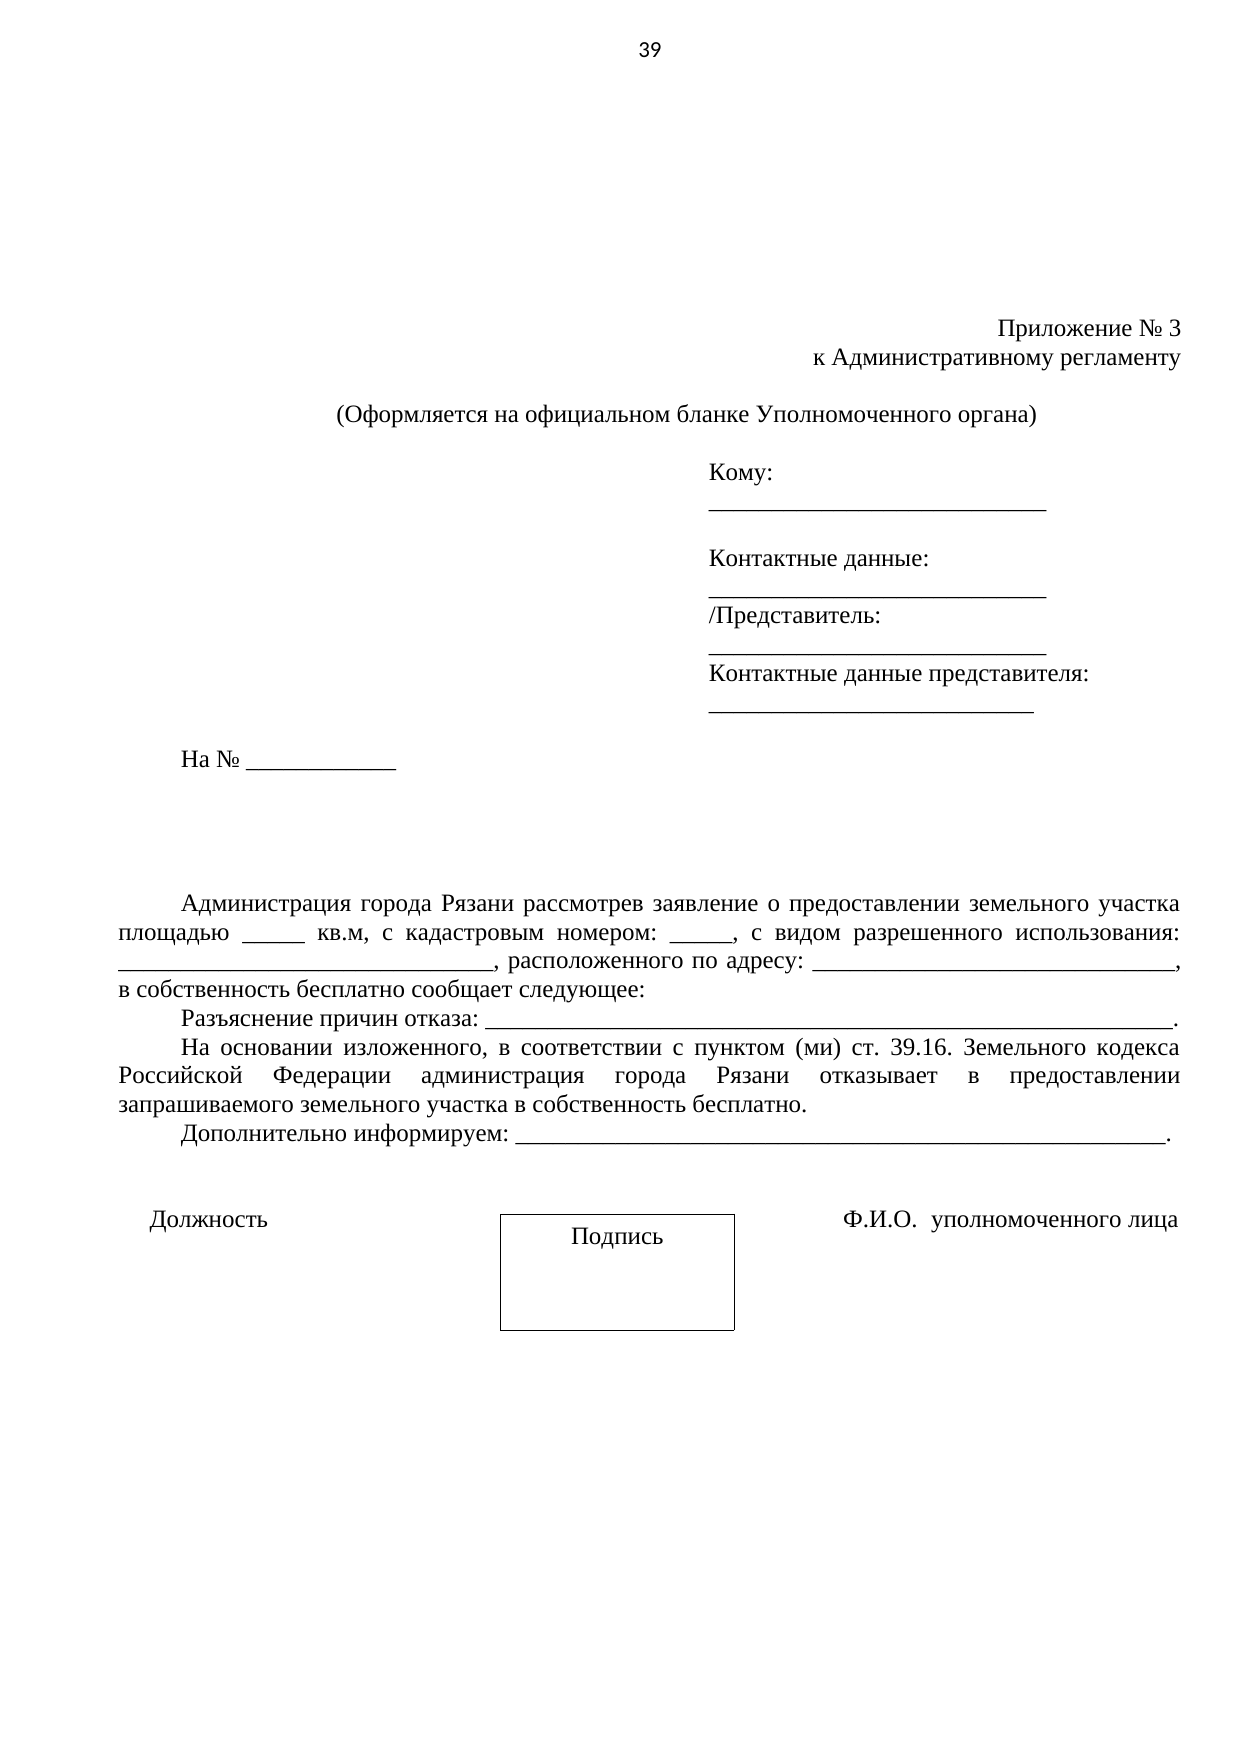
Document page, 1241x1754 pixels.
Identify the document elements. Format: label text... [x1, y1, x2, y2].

text ___________________________ [709, 486, 1186, 514]
text Контактные данные представителя: [709, 658, 1181, 687]
text ___________________________ [709, 629, 1181, 658]
text Приложение № 3 [118, 313, 1181, 342]
text /Представитель: [709, 601, 1181, 629]
text Разъяснение причин отказа: _______________________________________________________. [118, 1003, 1181, 1032]
text На № ____________ [118, 744, 1181, 773]
text ___________________________ [709, 572, 1186, 601]
text к Административному регламенту [118, 342, 1181, 371]
text __________________________ [709, 687, 1181, 716]
text На основании изложенного, в соответствии с пунктом (ми) ст. 39.16. Земельного кодекса Российской Федерации администрация города Рязани отказывает в предоставлении запрашиваемого земельного участка в собственность бесплатно. [118, 1032, 1181, 1118]
text Контактные данные: [709, 543, 1181, 572]
text Должность Ф.И.О. уполномоченного лица [118, 1204, 1181, 1233]
text Кому: [709, 457, 1186, 486]
text (Оформляется на официальном бланке Уполномоченного органа) [118, 399, 1181, 428]
text Администрация города Рязани рассмотрев заявление о предоставлении земельного участка площадью _____ кв.м, с кадастровым номером: _____, с видом разрешенного использования: ______________________________, расположенного по адресу: _____________________________, в собственность бесплатно сообщает следующее: [118, 888, 1181, 1003]
text Дополнительно информируем: ____________________________________________________. [118, 1118, 1181, 1147]
